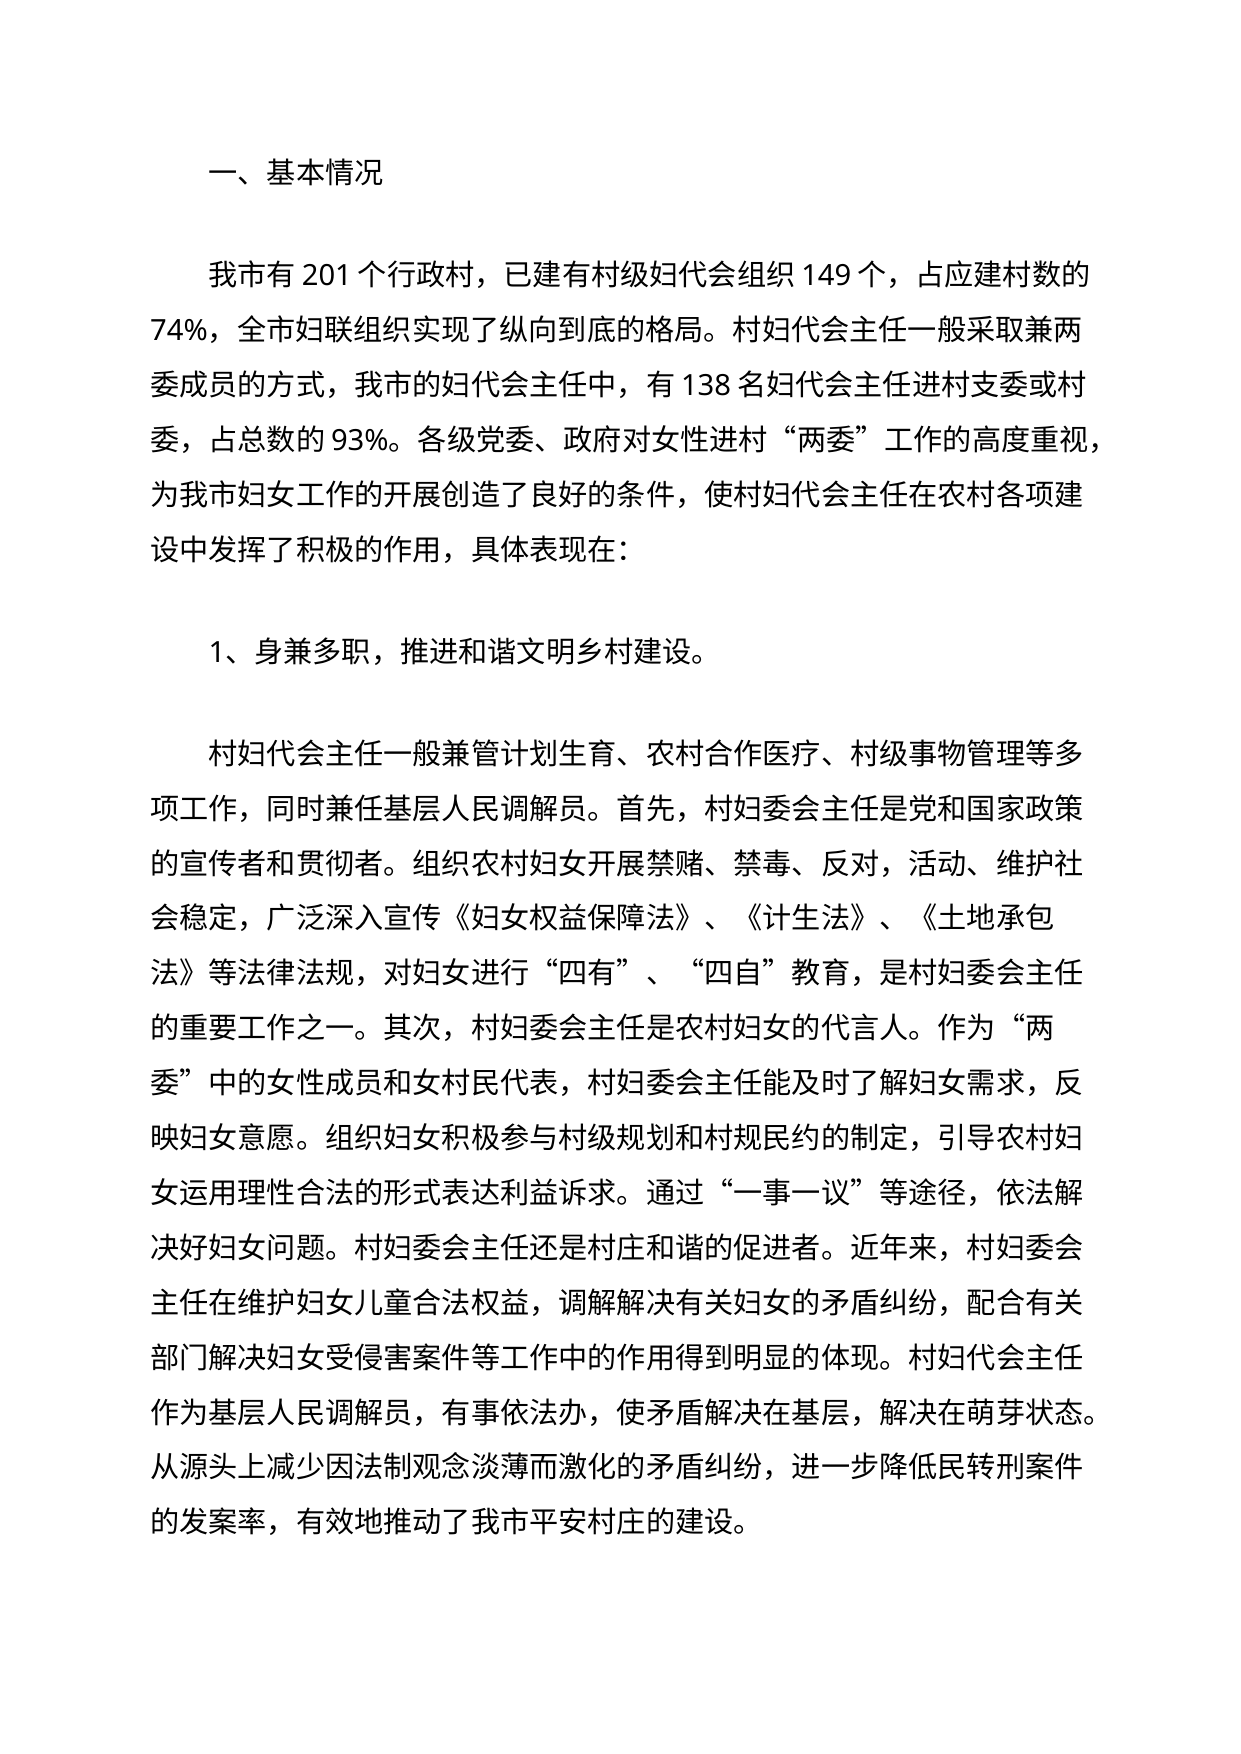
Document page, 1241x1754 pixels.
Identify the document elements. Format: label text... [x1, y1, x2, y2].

text 村妇代会主任一般兼管计划生育、农村合作医疗、村级事物管理等多项工作，同时兼任基层人民调解员。首先，村妇委会主任是党和国家政策的宣传者和贯彻者。组织农村妇女开展禁赌、禁毒、反对，活动、维护社会稳定，广泛深入宣传《妇女权益保障法》、《计生法》、《土地承包法》等法律法规，对妇女进行“四有”、“四自”教育，是村妇委会主任的重要工作之一。其次，村妇委会主任是农村妇女的代言人。作为“两委”中的女性成员和女村民代表，村妇委会主任能及时了解妇女需求，反映妇女意愿。组织妇女积极参与村级规划和村规民约的制定，引导农村妇女运用理性合法的形式表达利益诉求。通过“一事一议”等途径，依法解决好妇女问题。村妇委会主任还是村庄和谐的促进者。近年来，村妇委会主任在维护妇女儿童合法权益，调解解决有关妇女的矛盾纠纷，配合有关部门解决妇女受侵害案件等工作中的作用得到明显的体现。村妇代会主任作为基层人民调解员，有事依法办，使矛盾解决在基层，解决在萌芽状态。从源头上减少因法制观念淡薄而激化的矛盾纠纷，进一步降低民转刑案件的发案率，有效地推动了我市平安村庄的建设。 [150, 730, 1090, 1541]
text 我市有201个行政村，已建有村级妇代会组织149个，占应建村数的74%，全市妇联组织实现了纵向到底的格局。村妇代会主任一般采取兼两委成员的方式，我市的妇代会主任中，有138名妇代会主任进村支委或村委，占总数的93%。各级党委、政府对女性进村“两委”工作的高度重视，为我市妇女工作的开展创造了良好的条件，使村妇代会主任在农村各项建设中发挥了积极的作用，具体表现在： [150, 252, 1090, 569]
text 一、基本情况 [150, 150, 1090, 192]
text 1、身兼多职，推进和谐文明乡村建设。 [150, 628, 1090, 671]
